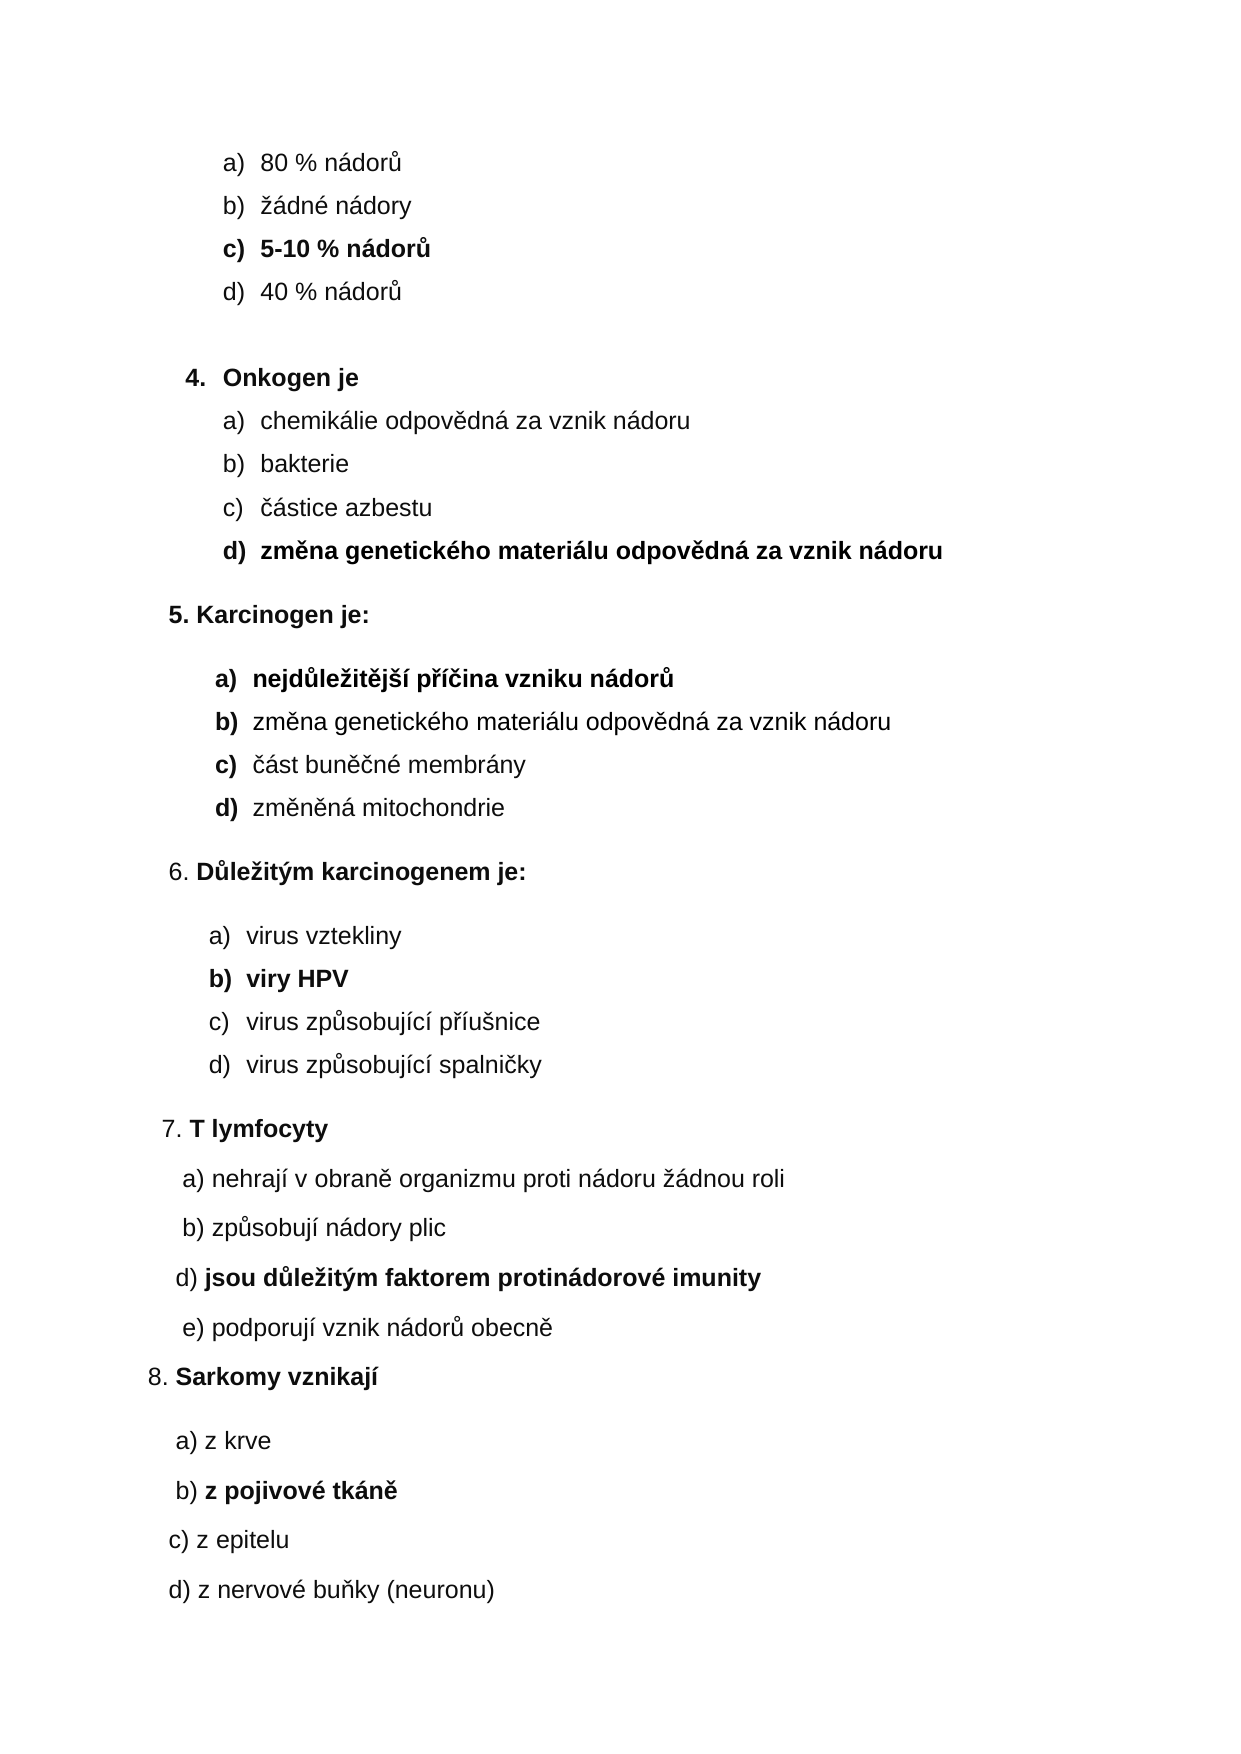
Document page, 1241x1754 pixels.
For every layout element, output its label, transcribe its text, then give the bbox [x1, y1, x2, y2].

list bakterie [223, 449, 1093, 478]
text a) z krve [148, 1426, 1093, 1455]
list změna genetického materiálu odpovědná za vznik nádoru [223, 536, 1093, 564]
list změna genetického materiálu odpovědná za vznik nádoru [215, 707, 1093, 736]
list 80 % nádorů [223, 148, 1093, 176]
text b) z pojivové tkáně [148, 1476, 1093, 1504]
text b) způsobují nádory plic [148, 1213, 1093, 1242]
text c) z epitelu [148, 1525, 1093, 1554]
list nejdůležitější příčina vzniku nádorů [215, 664, 1093, 692]
text e) podporují vznik nádorů obecně [148, 1313, 1093, 1341]
list virus způsobující spalničky [208, 1050, 1093, 1079]
list Onkogen je [185, 363, 1093, 392]
text 7. T lymfocyty [148, 1114, 1093, 1143]
list 5-10 % nádorů [223, 234, 1093, 263]
text a) nehrají v obraně organizmu proti nádoru žádnou roli [148, 1164, 1093, 1193]
text d) z nervové buňky (neuronu) [148, 1575, 1093, 1604]
list virus vztekliny [208, 921, 1093, 950]
text d) jsou důležitým faktorem protinádorové imunity [148, 1263, 1093, 1292]
list virus způsobující příušnice [208, 1007, 1093, 1036]
text 6. Důležitým karcinogenem je: [148, 857, 1093, 886]
list chemikálie odpovědná za vznik nádoru [223, 406, 1093, 435]
list částice azbestu [223, 493, 1093, 521]
list 40 % nádorů [223, 277, 1093, 306]
list změněná mitochondrie [215, 793, 1093, 822]
list žádné nádory [223, 191, 1093, 219]
list část buněčné membrány [215, 750, 1093, 779]
text 5. Karcinogen je: [148, 600, 1093, 628]
list viry HPV [208, 964, 1093, 993]
text 8. Sarkomy vznikají [148, 1362, 1093, 1391]
